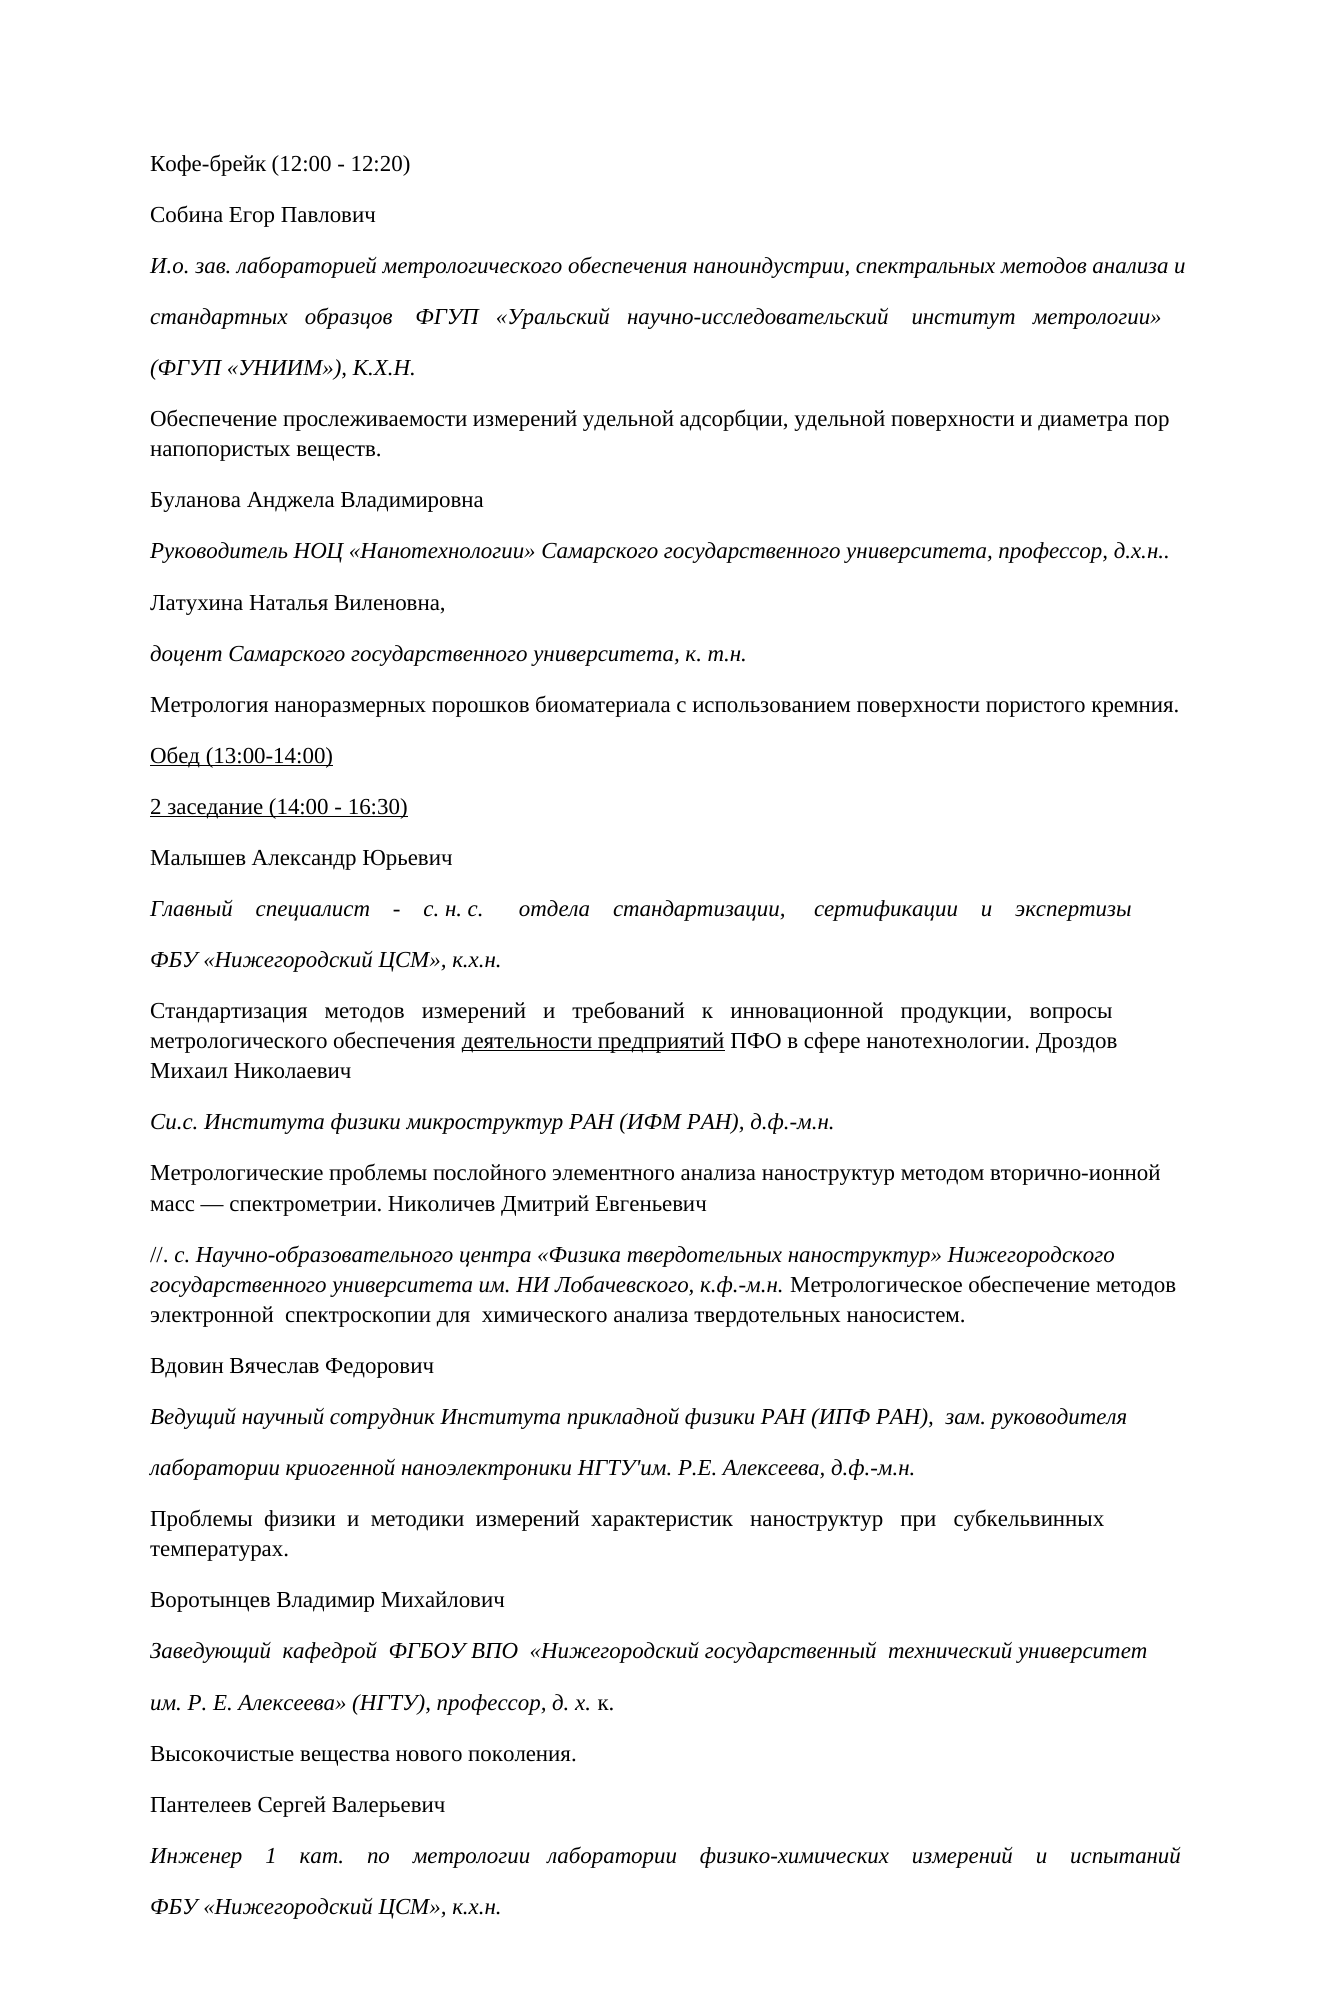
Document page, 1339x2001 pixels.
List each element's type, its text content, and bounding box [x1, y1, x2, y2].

text Латухина Наталья Виленовна, [150, 588, 1189, 615]
text стандартных образцов ФГУП «Уральский научно-исследовательский институт метрологии» [150, 303, 1189, 329]
text (ФГУП «УНИИМ»), К.Х.Н. [150, 354, 1189, 381]
text Руководитель НОЦ «Нанотехнологии» Самарского государственного университета, профессор, д.х.н.. [150, 537, 1189, 564]
text //. с. Научно-образовательного центра «Физика твердотельных наноструктур» Нижегородского государственного университета им. НИ Лобачевского, к.ф.-м.н. Метрологическое обеспечение методов электронной спектроскопии для химического анализа твердотельных наносистем. [150, 1241, 1189, 1327]
text Си.с. Института физики микроструктур РАН (ИФМ РАН), д.ф.-м.н. [150, 1108, 1189, 1135]
text Главный специалист - с. н. с. отдела стандартизации, сертификации и экспертизы [150, 895, 1189, 921]
text Стандартизация методов измерений и требований к инновационной продукции, вопросы метрологического обеспечения деятельности предприятий ПФО в сфере нанотехнологии. Дроздов Михаил Николаевич [150, 997, 1189, 1084]
text Инженер 1 кат. по метрологии лаборатории физико-химических измерений и испытаний [150, 1842, 1189, 1868]
text Буланова Анджела Владимировна [150, 486, 1189, 513]
text Обеспечение прослеживаемости измерений удельной адсорбции, удельной поверхности и диаметра пор напопористых веществ. [150, 405, 1189, 462]
text Метрология наноразмерных порошков биоматериала с использованием поверхности пористого кремния. [150, 691, 1189, 717]
text Высокочистые вещества нового поколения. [150, 1739, 1189, 1766]
text Проблемы физики и методики измерений характеристик наноструктур при субкельвинных температурах. [150, 1505, 1189, 1562]
text Обед (13:00-14:00) [150, 742, 1189, 768]
text доцент Самарского государственного университета, к. т.н. [150, 639, 1189, 666]
text Кофе-брейк (12:00 - 12:20) [150, 150, 1189, 176]
text Малышев Александр Юрьевич [150, 844, 1189, 870]
text Заведующий кафедрой ФГБОУ ВПО «Нижегородский государственный технический университет [150, 1637, 1189, 1664]
text И.о. зав. лабораторией метрологического обеспечения наноиндустрии, спектральных методов анализа и [150, 252, 1189, 278]
text Воротынцев Владимир Михайлович [150, 1586, 1189, 1613]
text Пантелеев Сергей Валерьевич [150, 1791, 1189, 1817]
text Ведущий научный сотрудник Института прикладной физики РАН (ИПФ РАН), зам. руководителя [150, 1403, 1189, 1429]
text ФБУ «Нижегородский ЦСМ», к.х.н. [150, 946, 1189, 972]
text ФБУ «Нижегородский ЦСМ», к.х.н. [150, 1893, 1189, 1919]
text Метрологические проблемы послойного элементного анализа наноструктур методом вторично-ионной масс — спектрометрии. Николичев Дмитрий Евгеньевич [150, 1159, 1189, 1216]
text им. Р. Е. Алексеева» (НГТУ), профессор, д. х. к. [150, 1688, 1189, 1715]
text 2 заседание (14:00 - 16:30) [150, 793, 1189, 819]
text Собина Егор Павлович [150, 201, 1189, 227]
text лаборатории криогенной наноэлектроники НГТУ'им. Р.Е. Алексеева, д.ф.-м.н. [150, 1454, 1189, 1481]
text Вдовин Вячеслав Федорович [150, 1352, 1189, 1378]
